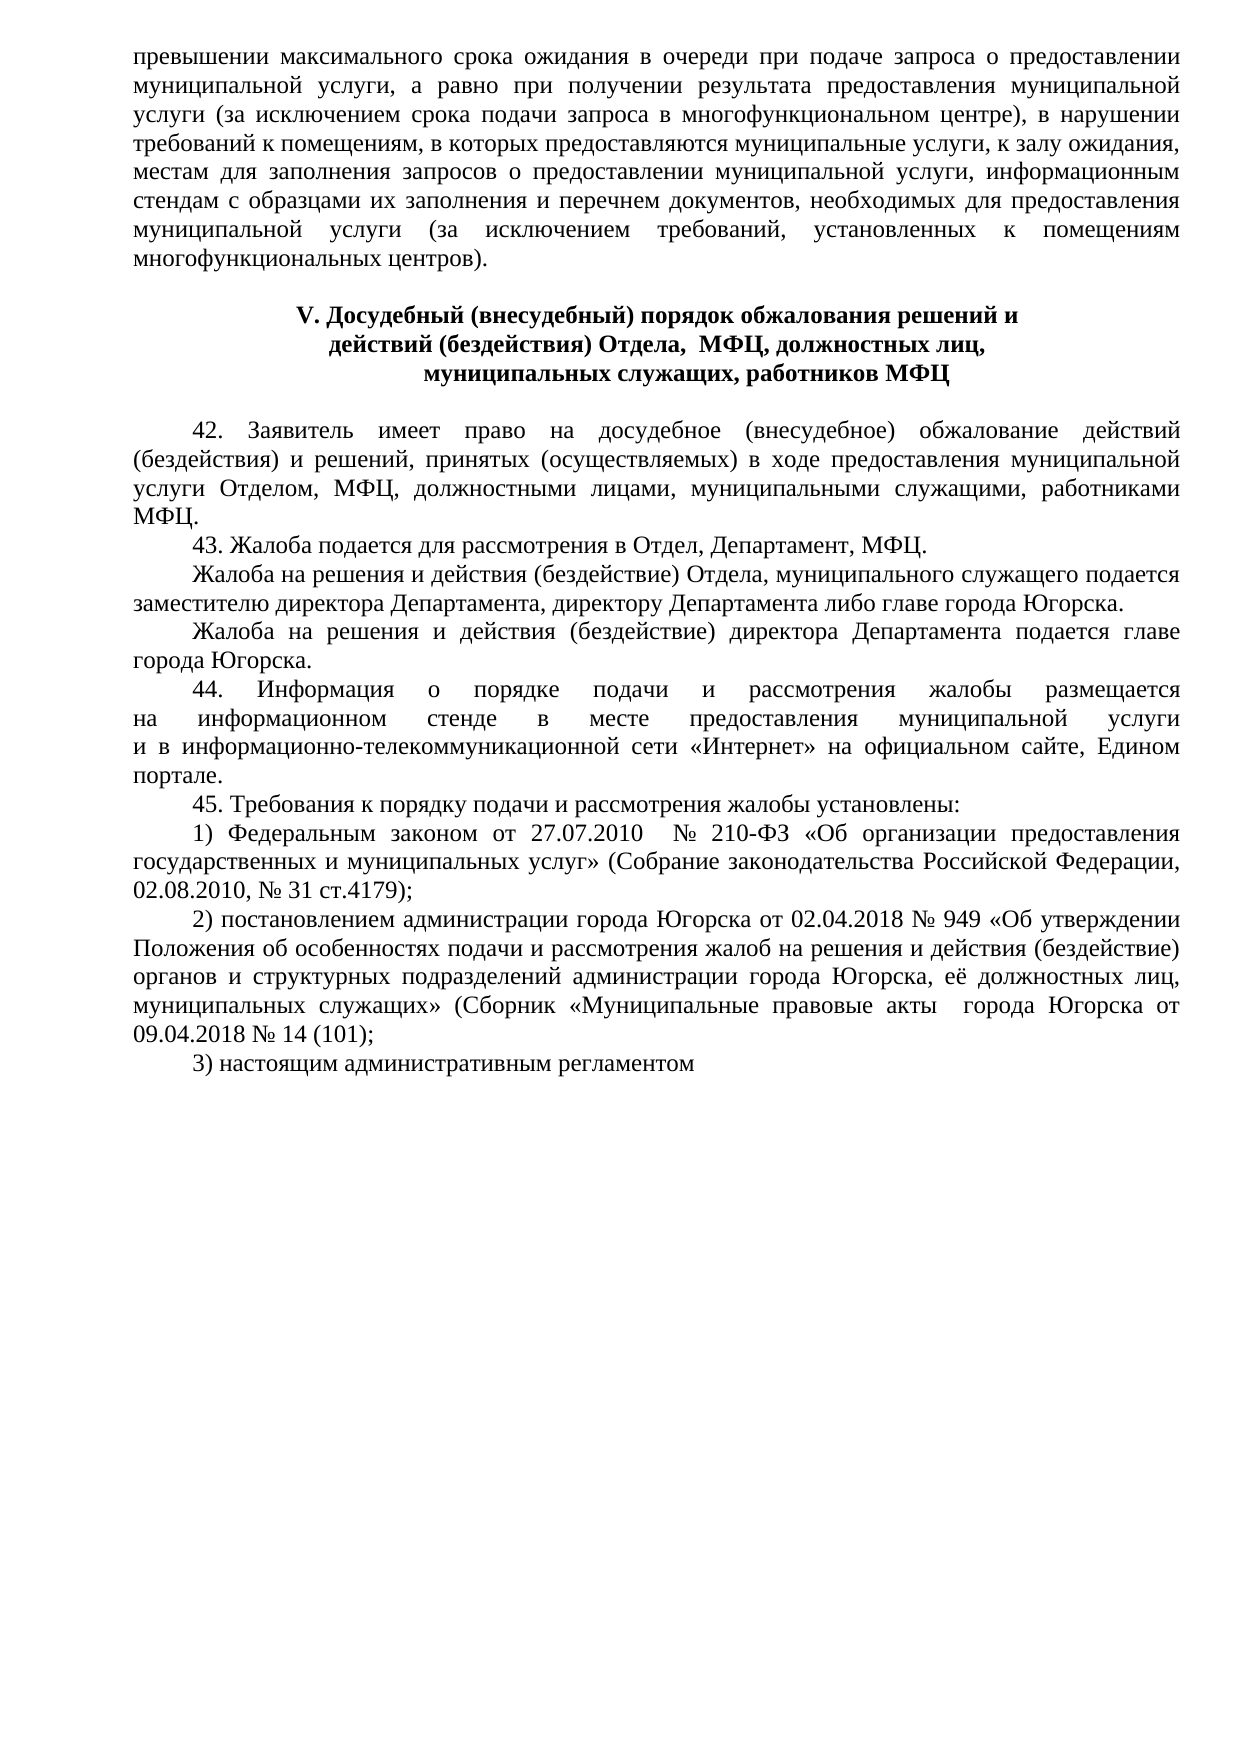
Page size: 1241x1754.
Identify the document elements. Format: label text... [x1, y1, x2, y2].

text 2) постановлением администрации города Югорска от 02.04.2018 № 949 «Об утверждении Положения об особенностях подачи и рассмотрения жалоб на решения и действия (бездействие) органов и структурных подразделений администрации города Югорска, её должностных лиц, муниципальных служащих» (Сборник «Муниципальные правовые акты города Югорска от 09.04.2018 № 14 (101); [133, 904, 1181, 1048]
text муниципальных служащих, работников МФЦ [133, 358, 1181, 386]
text 42. Заявитель имеет право на досудебное (внесудебное) обжалование действий (бездействия) и решений, принятых (осуществляемых) в ходе предоставления муниципальной услуги Отделом, МФЦ, должностными лицами, муниципальными служащими, работниками МФЦ. [133, 415, 1181, 530]
text V. Досудебный (внесудебный) порядок обжалования решений и [133, 300, 1181, 329]
text 3) настоящим административным регламентом [133, 1048, 1181, 1076]
text 44. Информация о порядке подачи и рассмотрения жалобы размещается на информационном стенде в месте предоставления муниципальной услуги и в информационно-телекоммуникационной сети «Интернет» на официальном сайте, Едином портале. [133, 674, 1181, 789]
text 43. Жалоба подается для рассмотрения в Отдел, Департамент, МФЦ. [133, 530, 1181, 559]
text 45. Требования к порядку подачи и рассмотрения жалобы установлены: [133, 789, 1181, 818]
text Жалоба на решения и действия (бездействие) директора Департамента подается главе города Югорска. [133, 616, 1181, 674]
text Жалоба на решения и действия (бездействие) Отдела, муниципального служащего подается заместителю директора Департамента, директору Департамента либо главе города Югорска. [133, 559, 1181, 616]
text действий (бездействия) Отдела, МФЦ, должностных лиц, [133, 329, 1181, 358]
text 1) Федеральным законом от 27.07.2010 № 210-ФЗ «Об организации предоставления государственных и муниципальных услуг» (Собрание законодательства Российской Федерации, 02.08.2010, № 31 ст.4179); [133, 818, 1181, 904]
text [133, 41, 1181, 271]
